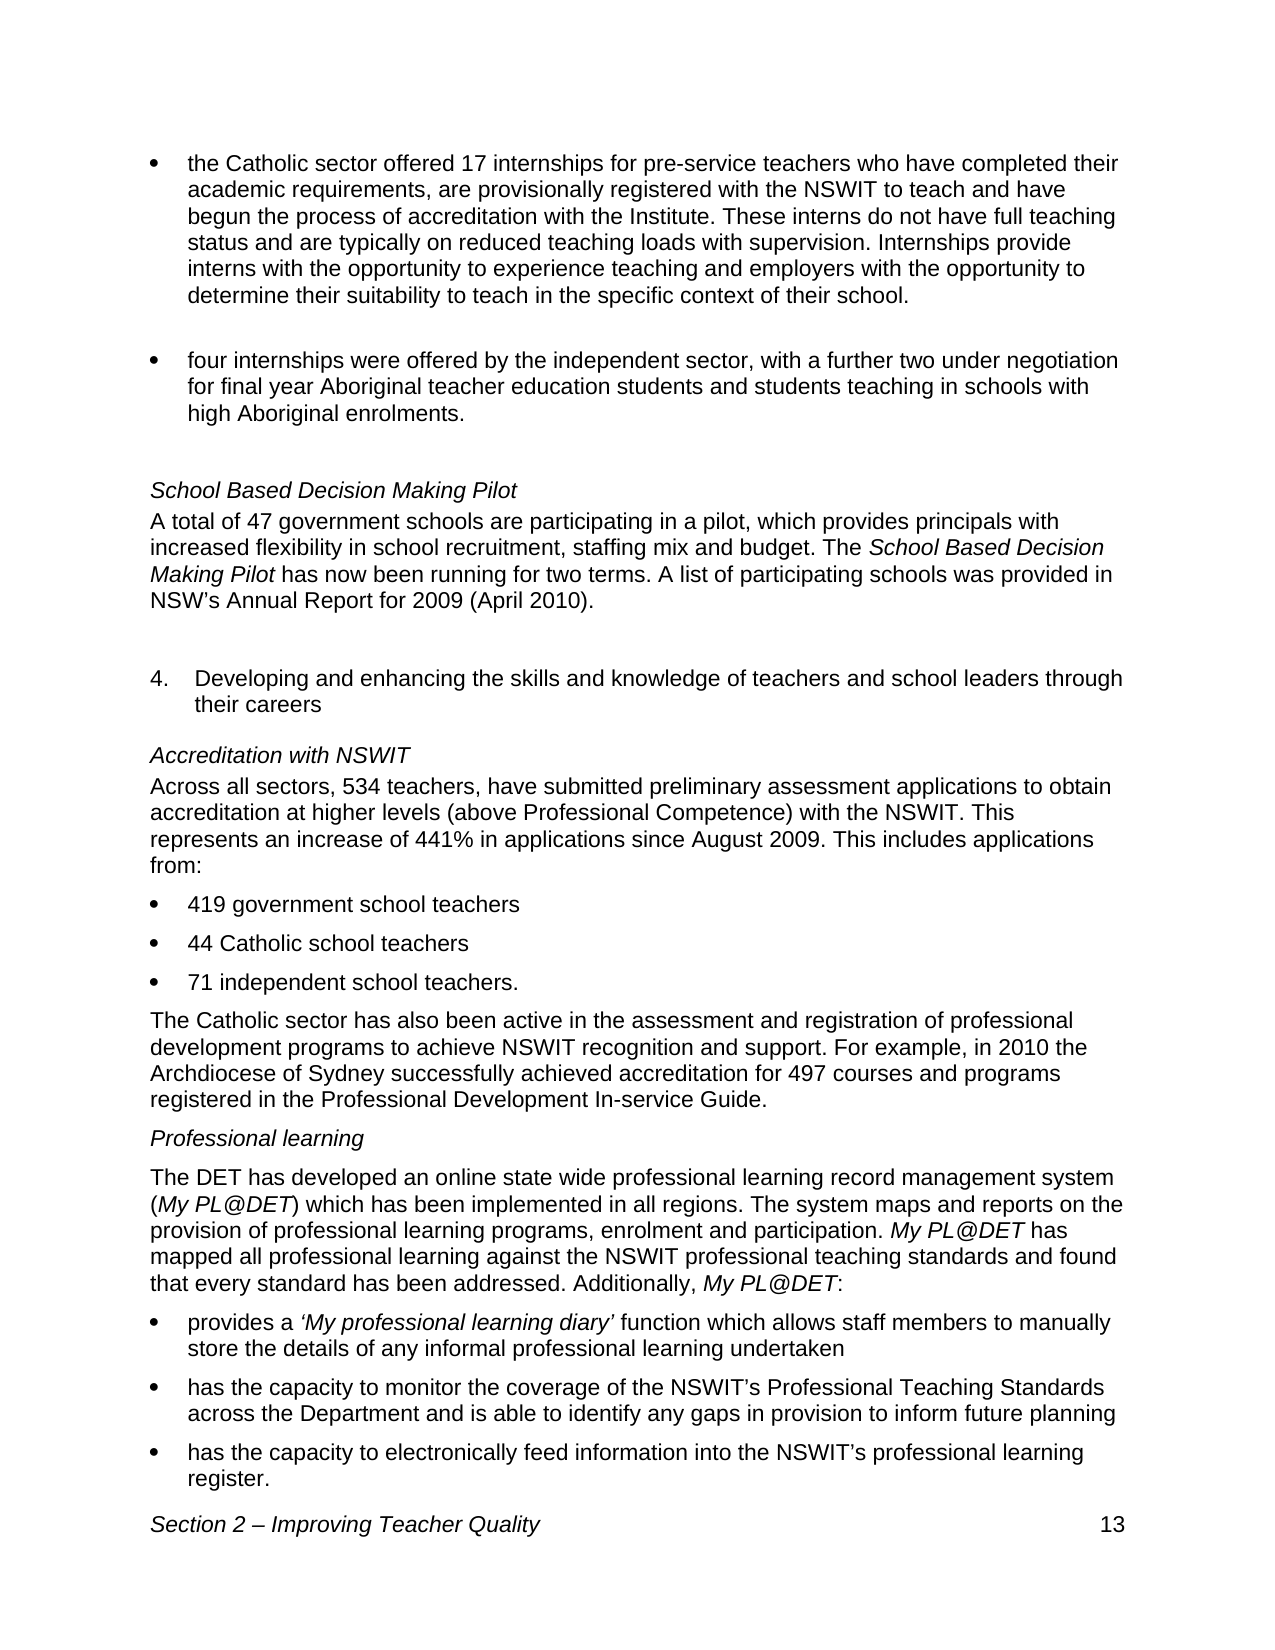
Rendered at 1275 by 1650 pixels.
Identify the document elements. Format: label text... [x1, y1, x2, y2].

list four internships were offered by the independent sector, with a further two under negotiation for final year Aboriginal teacher education students and students teaching in schools with high Aboriginal enrolments. [150, 347, 1125, 426]
text A total of 47 government schools are participating in a pilot, which provides principals with increased flexibility in school recruitment, staffing mix and budget. The School Based Decision Making Pilot has now been running for two terms. A list of participating schools was provided in NSW’s Annual Report for 2009 (April 2010). [150, 508, 1125, 613]
list 419 government school teachers [150, 891, 1125, 917]
list has the capacity to monitor the coverage of the NSWIT’s Professional Teaching Standards across the Department and is able to identify any gaps in provision to inform future planning [150, 1374, 1125, 1426]
subtitle Developing and enhancing the skills and knowledge of teachers and school leaders through their careers [150, 665, 1125, 717]
list 71 independent school teachers. [150, 968, 1125, 995]
text The DET has developed an online state wide professional learning record management system (My PL@DET) which has been implemented in all regions. The system maps and reports on the provision of professional learning programs, enrolment and participation. My PL@DET has mapped all professional learning against the NSWIT professional teaching standards and found that every standard has been addressed. Additionally, My PL@DET: [150, 1164, 1125, 1296]
subtitle Professional learning [150, 1125, 1125, 1152]
subtitle Accreditation with NSWIT [150, 742, 1125, 769]
text Across all sectors, 534 teachers, have submitted preliminary assessment applications to obtain accreditation at higher levels (above Professional Competence) with the NSWIT. This represents an increase of 441% in applications since August 2009. This includes applications from: [150, 773, 1125, 878]
text The Catholic sector has also been active in the assessment and registration of professional development programs to achieve NSWIT recognition and support. For example, in 2010 the Archdiocese of Sydney successfully achieved accreditation for 497 courses and programs registered in the Professional Development In-service Guide. [150, 1007, 1125, 1113]
list 44 Catholic school teachers [150, 930, 1125, 956]
list has the capacity to electronically feed information into the NSWIT’s professional learning register. [150, 1439, 1125, 1492]
subtitle School Based Decision Making Pilot [150, 477, 1125, 504]
list the Catholic sector offered 17 internships for pre-service teachers who have completed their academic requirements, are provisionally registered with the NSWIT to teach and have begun the process of accreditation with the Institute. These interns do not have full teaching status and are typically on reduced teaching loads with supervision. Internships provide interns with the opportunity to experience teaching and employers with the opportunity to determine their suitability to teach in the specific context of their school. [150, 150, 1125, 308]
list provides a ‘My professional learning diary’ function which allows staff members to manually store the details of any informal professional learning undertaken [150, 1308, 1125, 1361]
